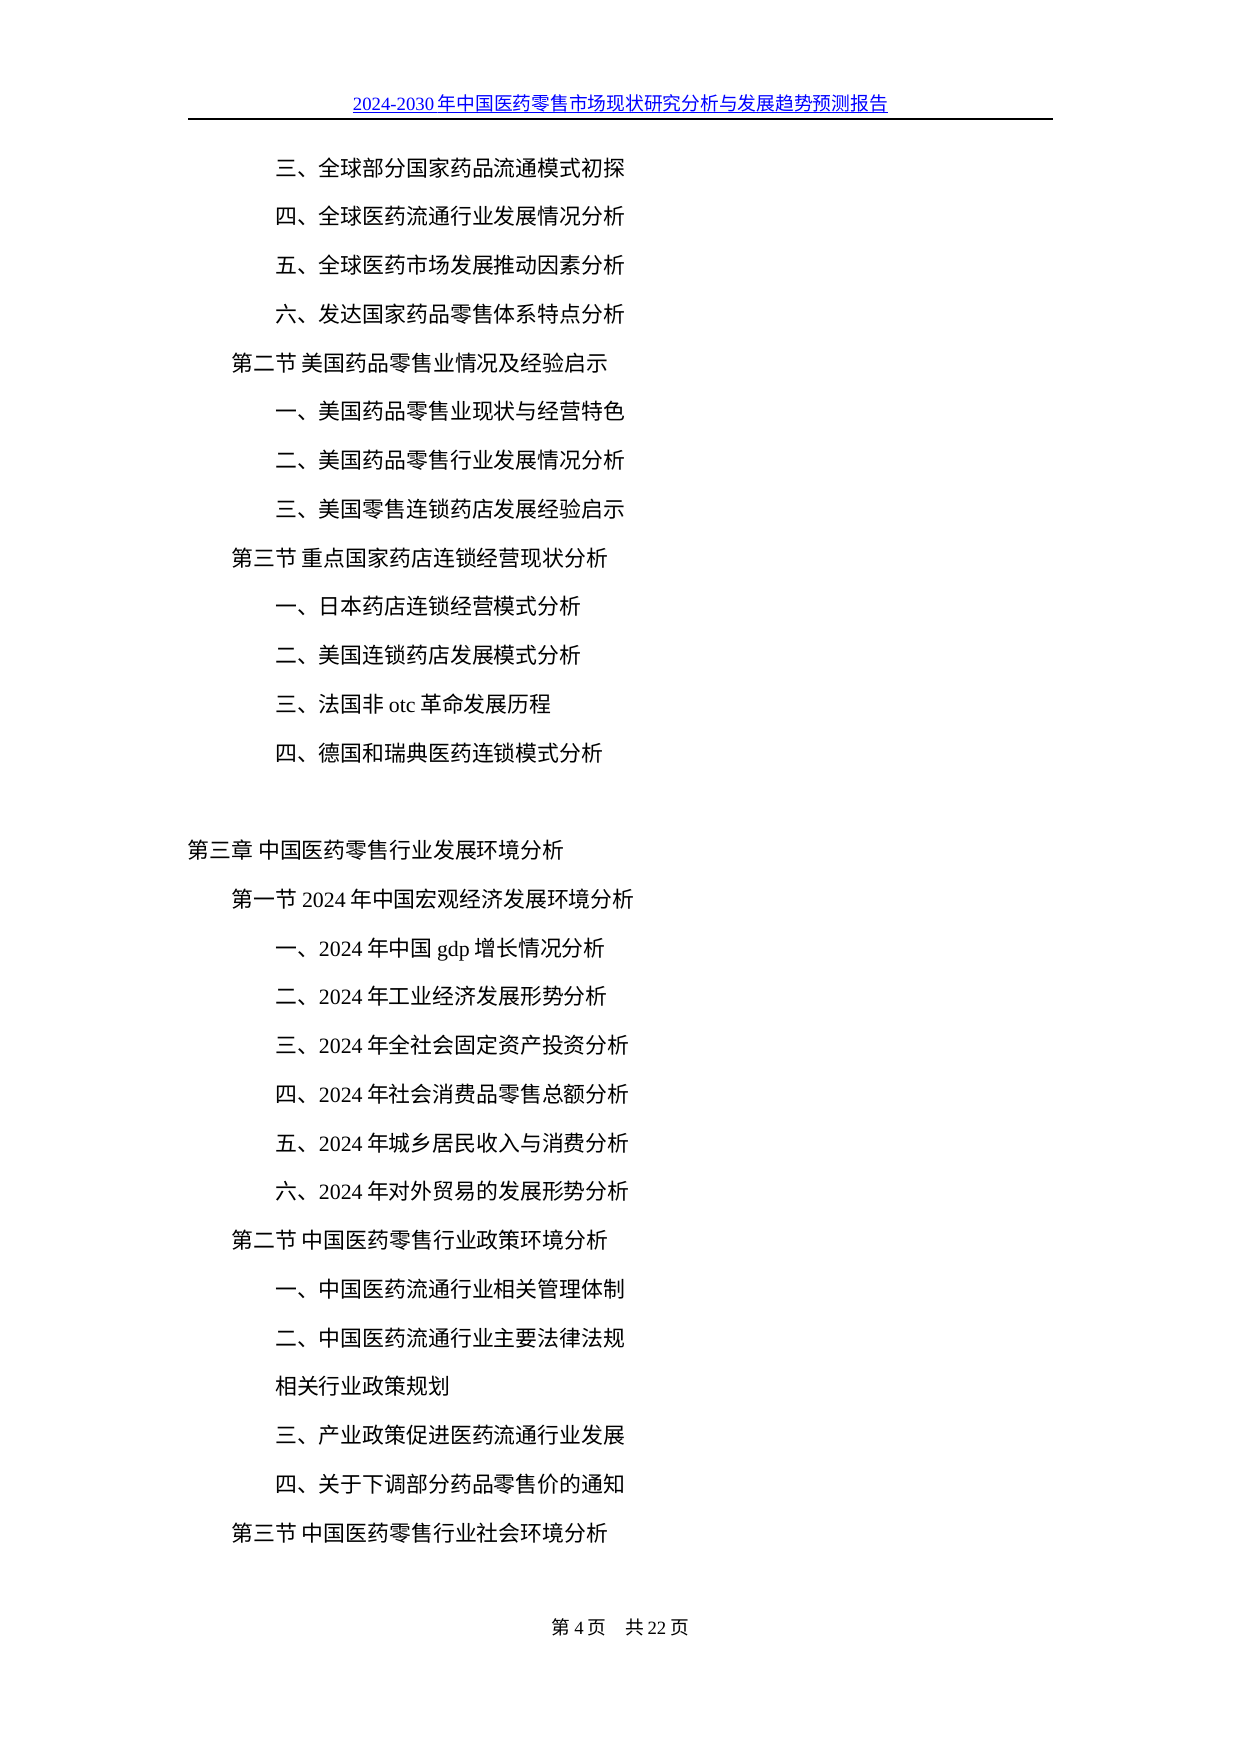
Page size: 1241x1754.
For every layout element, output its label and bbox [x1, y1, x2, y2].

text [187, 150, 1053, 1548]
